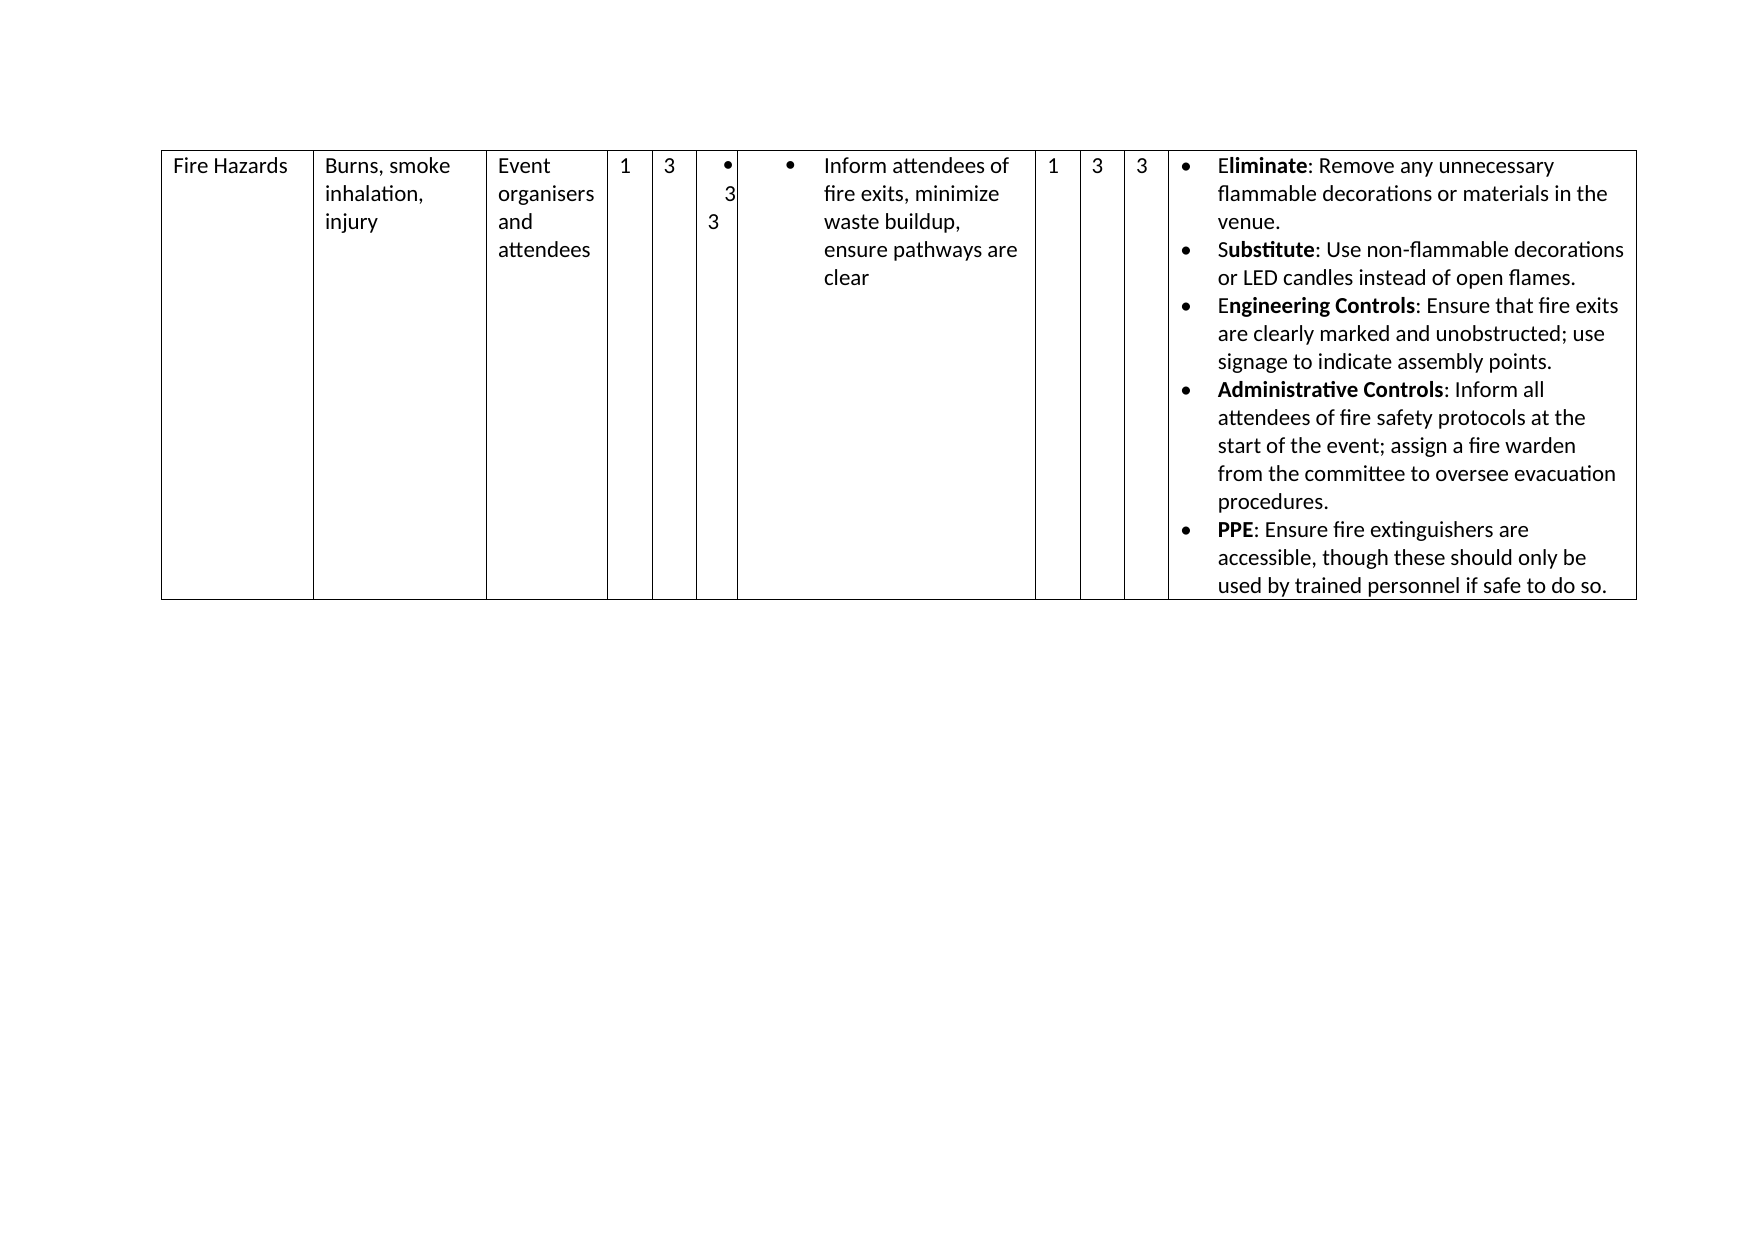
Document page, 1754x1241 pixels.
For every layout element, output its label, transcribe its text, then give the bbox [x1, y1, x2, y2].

table_cell Eliminate: Remove any unnecessary flammable decorations or materials in the venue. Substitute: Use non-flammable decorations or LED candles instead of open flames. Engineering Controls: Ensure that fire exits are clearly marked and unobstructed; use signage to indicate assembly points. Administrative Controls: Inform all attendees of fire safety protocols at the start of the event; assign a fire warden from the committee to oversee evacuation procedures. PPE: Ensure fire extinguishers are accessible, though these should only be used by trained personnel if safe to do so. [1169, 151, 1636, 599]
table_cell Burns, smoke inhalation, injury [314, 151, 486, 599]
table_cell Inform attendees of fire exits, minimize waste buildup, ensure pathways are clear [738, 151, 1035, 599]
table_cell 3 [653, 151, 696, 599]
table_cell 1 [1036, 151, 1080, 599]
table_cell 3 [1125, 151, 1168, 599]
table_cell 1 [608, 151, 652, 599]
table_cell Event organisers and attendees [487, 151, 607, 599]
table_cell Fire Hazards [162, 151, 313, 599]
table_cell 3 3 [697, 151, 737, 599]
table_cell 3 [1081, 151, 1124, 599]
